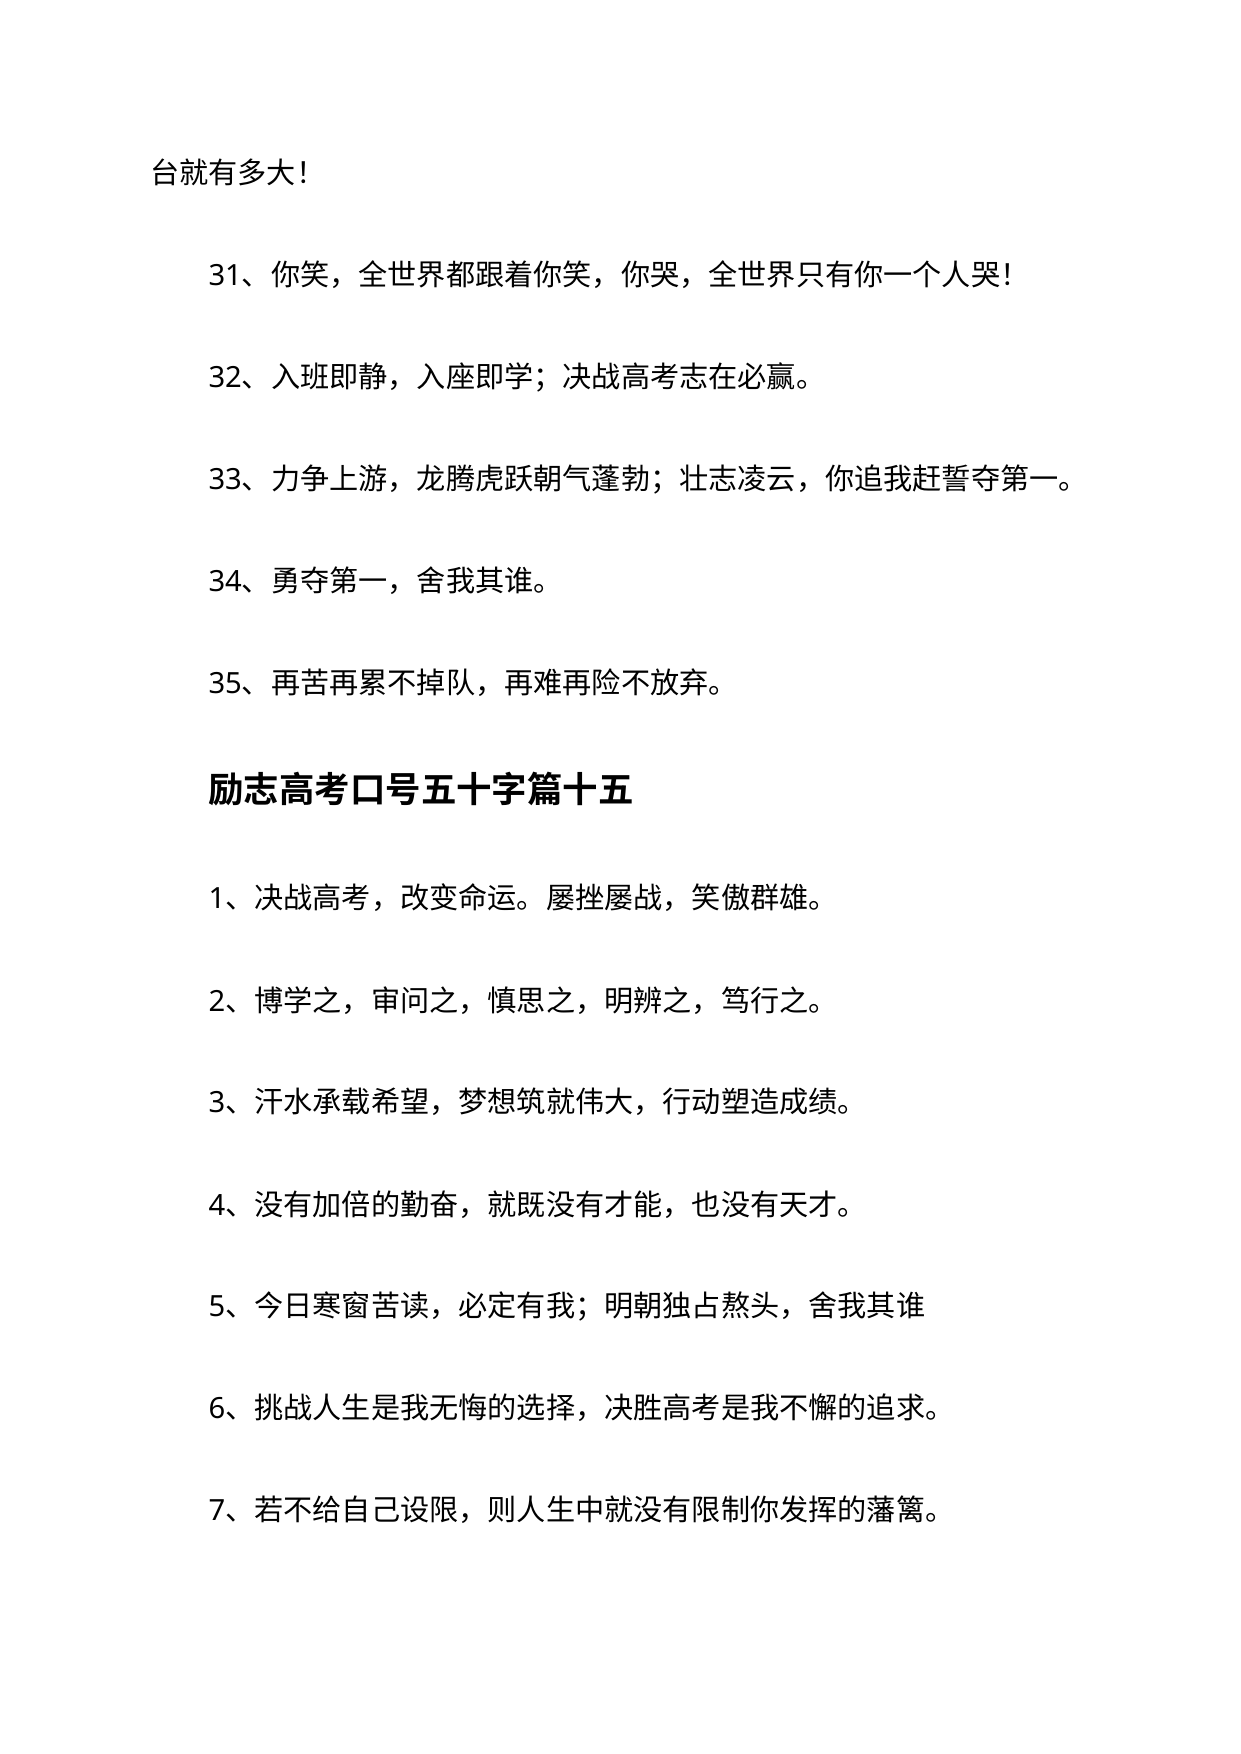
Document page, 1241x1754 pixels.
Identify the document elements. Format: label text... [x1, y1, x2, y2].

text 35、再苦再累不掉队，再难再险不放弃。 [150, 660, 1090, 702]
text 3、汗水承载希望，梦想筑就伟大，行动塑造成绩。 [150, 1079, 1090, 1121]
text 1、决战高考，改变命运。屡挫屡战，笑傲群雄。 [150, 875, 1090, 917]
text 4、没有加倍的勤奋，就既没有才能，也没有天才。 [150, 1181, 1090, 1223]
text 34、勇夺第一，舍我其谁。 [150, 558, 1090, 600]
text 33、力争上游，龙腾虎跃朝气蓬勃；壮志凌云，你追我赶誓夺第一。 [150, 456, 1090, 498]
text 2、博学之，审问之，慎思之，明辨之，笃行之。 [150, 977, 1090, 1019]
text 7、若不给自己设限，则人生中就没有限制你发挥的藩篱。 [150, 1487, 1090, 1529]
text 31、你笑，全世界都跟着你笑，你哭，全世界只有你一个人哭！ [150, 252, 1090, 294]
text 32、入班即静，入座即学；决战高考志在必赢。 [150, 354, 1090, 396]
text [150, 150, 1090, 192]
text 6、挑战人生是我无悔的选择，决胜高考是我不懈的追求。 [150, 1385, 1090, 1427]
text 5、今日寒窗苦读，必定有我；明朝独占熬头，舍我其谁 [150, 1283, 1090, 1325]
text 励志高考口号五十字篇十五 [150, 762, 1090, 813]
